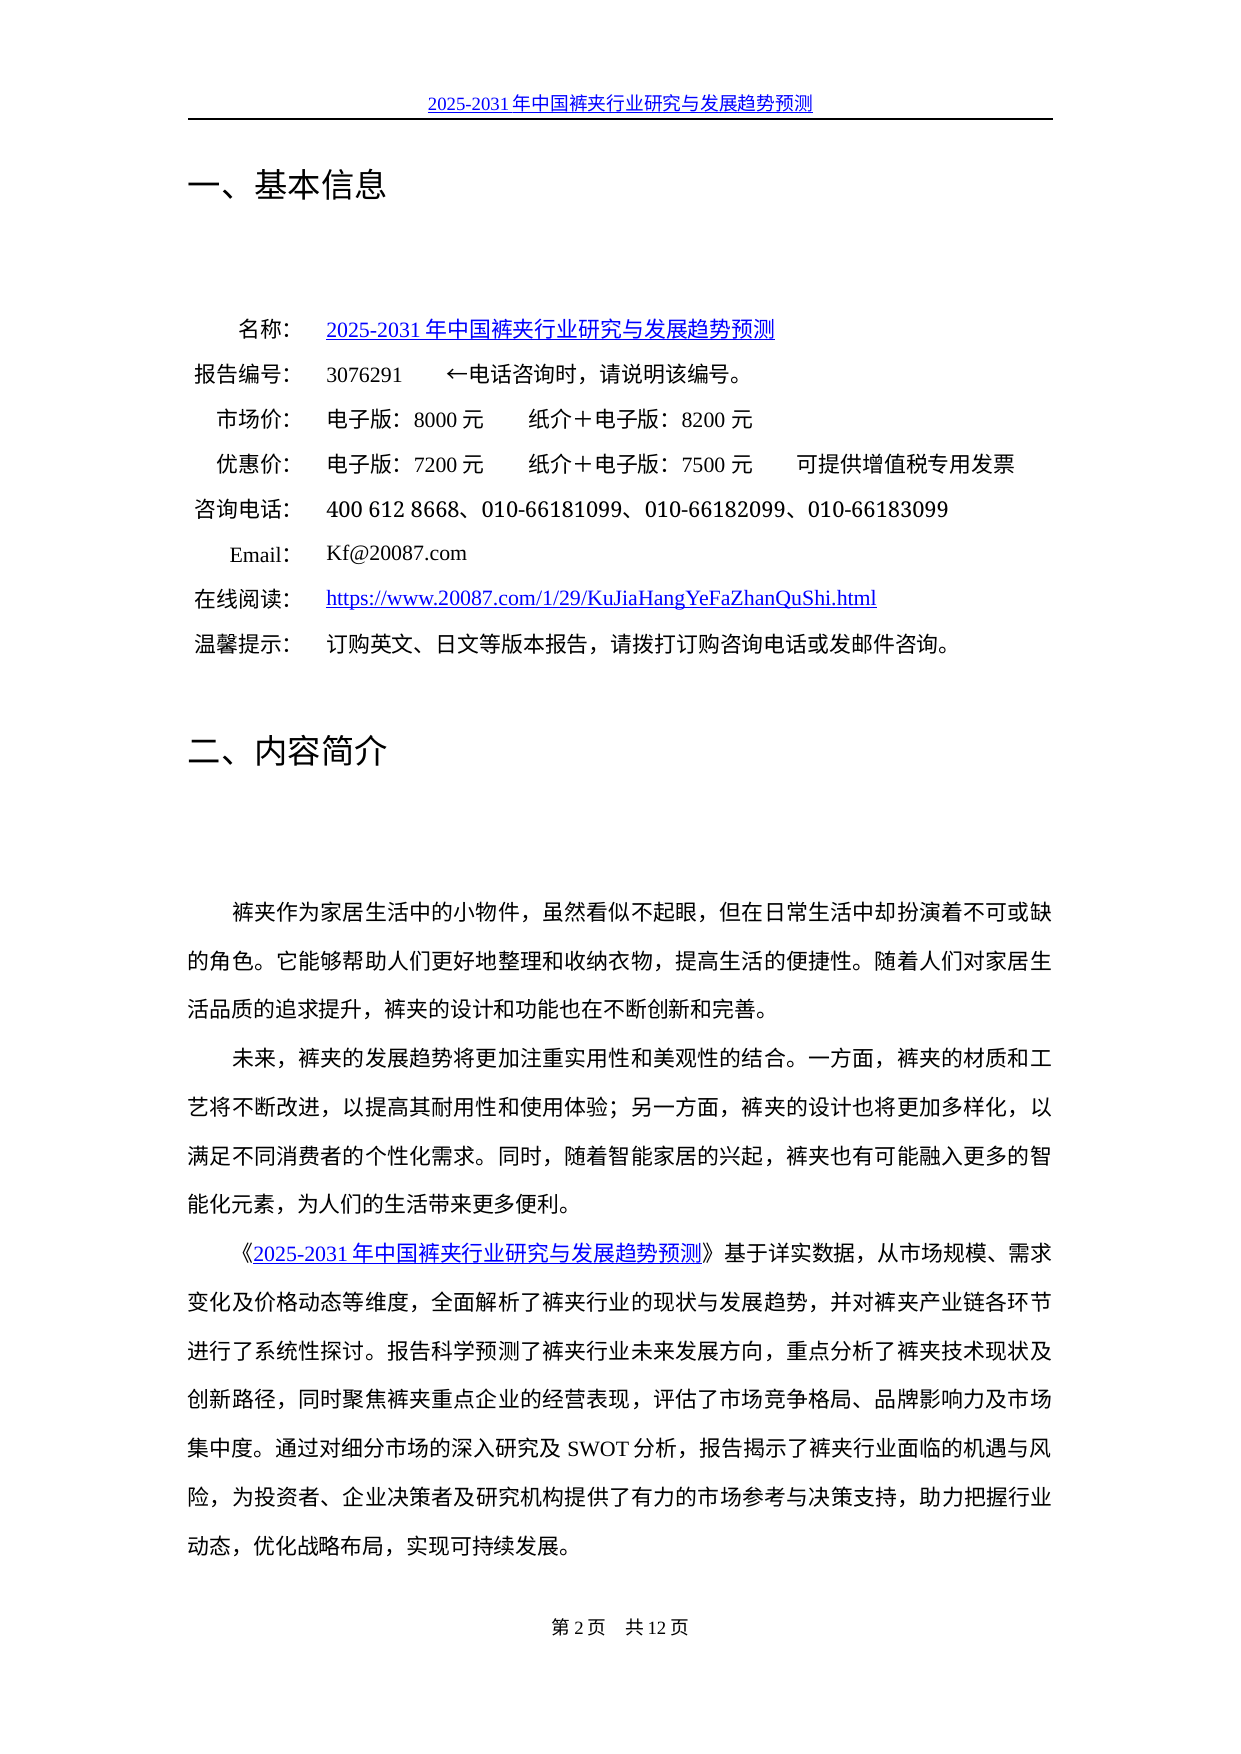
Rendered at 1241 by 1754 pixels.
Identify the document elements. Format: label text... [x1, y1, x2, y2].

title 二、内容简介 [187, 717, 1053, 782]
table_cell Email： [167, 537, 315, 582]
table_cell Kf@20087.com [315, 537, 1073, 582]
table_header 2025-2031年中国裤夹行业研究与发展趋势预测 [315, 312, 1073, 357]
table_cell 优惠价： [167, 447, 315, 492]
table_cell 温馨提示： [167, 627, 315, 672]
table_cell 报告编号： [167, 357, 315, 402]
table_cell 在线阅读： [167, 582, 315, 627]
table_cell 咨询电话： [167, 492, 315, 537]
table_cell 电子版：8000 元 纸介＋电子版：8200 元 [315, 402, 1073, 447]
table_cell 订购英文、日文等版本报告，请拨打订购咨询电话或发邮件咨询。 [315, 627, 1073, 672]
table_cell 400 612 8668、010-66181099、010-66182099、010-66183099 [315, 492, 1073, 537]
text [187, 894, 1053, 1561]
table_cell 电子版：7200 元 纸介＋电子版：7500 元 可提供增值税专用发票 [315, 447, 1073, 492]
table_header 名称： [167, 312, 315, 357]
table_cell [315, 582, 1073, 627]
table_cell 市场价： [167, 402, 315, 447]
title 一、基本信息 [187, 150, 1053, 215]
table_cell 3076291 ←电话咨询时，请说明该编号。 [315, 357, 1073, 402]
